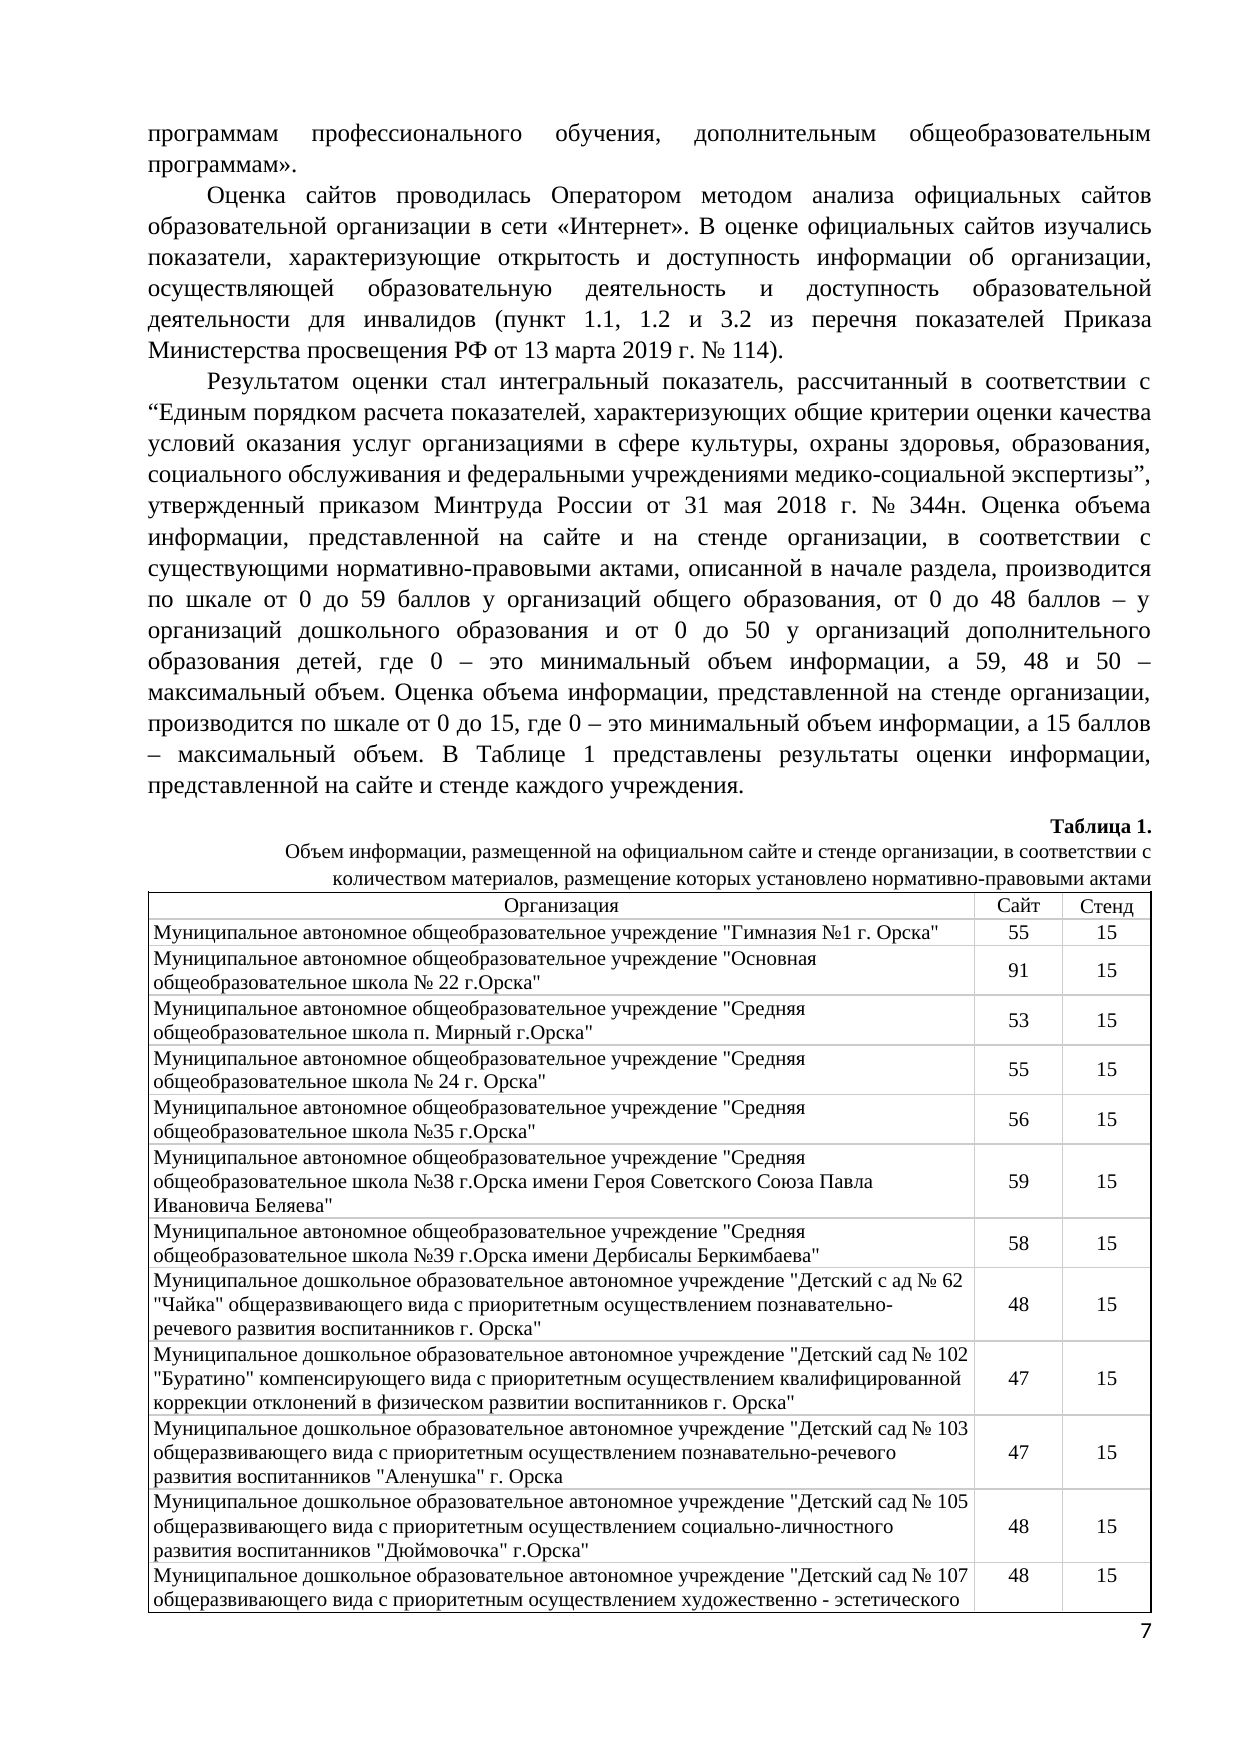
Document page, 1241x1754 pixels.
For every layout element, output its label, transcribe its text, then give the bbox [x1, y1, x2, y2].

table_cell 48 [975, 1563, 1062, 1611]
table_cell 15 [1063, 920, 1150, 944]
text Объем информации, размещенной на официальном сайте и стенде организации, в соответствии с количеством материалов, размещение которых установлено нормативно-правовыми актами [148, 839, 1152, 889]
table_cell 59 [975, 1145, 1062, 1217]
table_cell 56 [975, 1095, 1062, 1143]
table_cell 91 [975, 946, 1062, 994]
table_cell 47 [975, 1342, 1062, 1414]
table_cell 55 [975, 920, 1062, 944]
table_cell Муниципальное дошкольное образовательное автономное учреждение "Детский сад № 105 общеразвивающего вида с приоритетным осуществлением социально-личностного развития воспитанников "Дюймовочка" г.Орска" [149, 1490, 974, 1562]
table_cell 15 [1063, 1145, 1150, 1217]
table_cell Муниципальное автономное общеобразовательное учреждение "Средняя общеобразовательное школа №39 г.Орска имени Дербисалы Беркимбаева" [149, 1219, 974, 1267]
table_cell 48 [975, 1268, 1062, 1340]
table_cell 58 [975, 1219, 1062, 1267]
table_cell 48 [975, 1490, 1062, 1562]
table_header Сайт [975, 893, 1062, 918]
table_cell 15 [1063, 1268, 1150, 1340]
table_cell 15 [1063, 1219, 1150, 1267]
table_cell Муниципальное автономное общеобразовательное учреждение "Гимназия №1 г. Орска" [149, 920, 974, 944]
table_cell 53 [975, 996, 1062, 1044]
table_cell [149, 1563, 974, 1611]
table_cell Муниципальное дошкольное образовательное автономное учреждение "Детский с ад № 62 "Чайка" общеразвивающего вида с приоритетным осуществлением познавательно-речевого развития воспитанников г. Орска" [149, 1268, 974, 1340]
text Таблица 1. [148, 813, 1152, 838]
table_cell 15 [1063, 946, 1150, 994]
table_cell 47 [975, 1416, 1062, 1488]
table_cell 15 [1063, 1490, 1150, 1562]
text Результатом оценки стал интегральный показатель, рассчитанный в соответствии с “Единым порядком расчета показателей, характеризующих общие критерии оценки качества условий оказания услуг организациями в сфере культуры, охраны здоровья, образования, социального обслуживания и федеральными учреждениями медико-социальной экспертизы”, утвержденный приказом Минтруда России от 31 мая 2018 г. № 344н. Оценка объема информации, представленной на сайте и на стенде организации, в соответствии с существующими нормативно-правовыми актами, описанной в начале раздела, производится по шкале от 0 до 59 баллов у организаций общего образования, от 0 до 48 баллов – у организаций дошкольного образования и от 0 до 50 у организаций дополнительного образования детей, где 0 – это минимальный объем информации, а 59, 48 и 50 – максимальный объем. Оценка объема информации, представленной на стенде организации, производится по шкале от 0 до 15, где 0 – это минимальный объем информации, а 15 баллов – максимальный объем. В Таблице 1 представлены результаты оценки информации, представленной на сайте и стенде каждого учреждения. [148, 366, 1152, 799]
table_cell 15 [1063, 996, 1150, 1044]
table_cell 55 [975, 1046, 1062, 1093]
table_cell 15 [1063, 1046, 1150, 1093]
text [148, 118, 1152, 178]
table_cell 15 [1063, 1416, 1150, 1488]
text Оценка сайтов проводилась Оператором методом анализа официальных сайтов образовательной организации в сети «Интернет». В оценке официальных сайтов изучались показатели, характеризующие открытость и доступность информации об организации, осуществляющей образовательную деятельность и доступность образовательной деятельности для инвалидов (пункт 1.1, 1.2 и 3.2 из перечня показателей Приказа Министерства просвещения РФ от 13 марта 2019 г. № 114). [148, 180, 1152, 364]
table_header Организация [149, 893, 974, 918]
table_cell Муниципальное автономное общеобразовательное учреждение "Средняя общеобразовательное школа п. Мирный г.Орска" [149, 996, 974, 1044]
table_cell 15 [1063, 1342, 1150, 1414]
table_cell Муниципальное автономное общеобразовательное учреждение "Средняя общеобразовательное школа №35 г.Орска" [149, 1095, 974, 1143]
table_cell Муниципальное дошкольное образовательное автономное учреждение "Детский сад № 103 общеразвивающего вида с приоритетным осуществлением познавательно-речевого развития воспитанников "Аленушка" г. Орска [149, 1416, 974, 1488]
table_cell 15 [1063, 1563, 1150, 1611]
table_cell Муниципальное дошкольное образовательное автономное учреждение "Детский сад № 102 "Буратино" компенсирующего вида с приоритетным осуществлением квалифицированной коррекции отклонений в физическом развитии воспитанников г. Орска" [149, 1342, 974, 1414]
table_cell Муниципальное автономное общеобразовательное учреждение "Основная общеобразовательное школа № 22 г.Орска" [149, 946, 974, 994]
table_header Стенд [1063, 893, 1150, 918]
table_cell Муниципальное автономное общеобразовательное учреждение "Средняя общеобразовательное школа №38 г.Орска имени Героя Советского Союза Павла Ивановича Беляева" [149, 1145, 974, 1217]
table_cell 15 [1063, 1095, 1150, 1143]
table_cell Муниципальное автономное общеобразовательное учреждение "Средняя общеобразовательное школа № 24 г. Орска" [149, 1046, 974, 1093]
